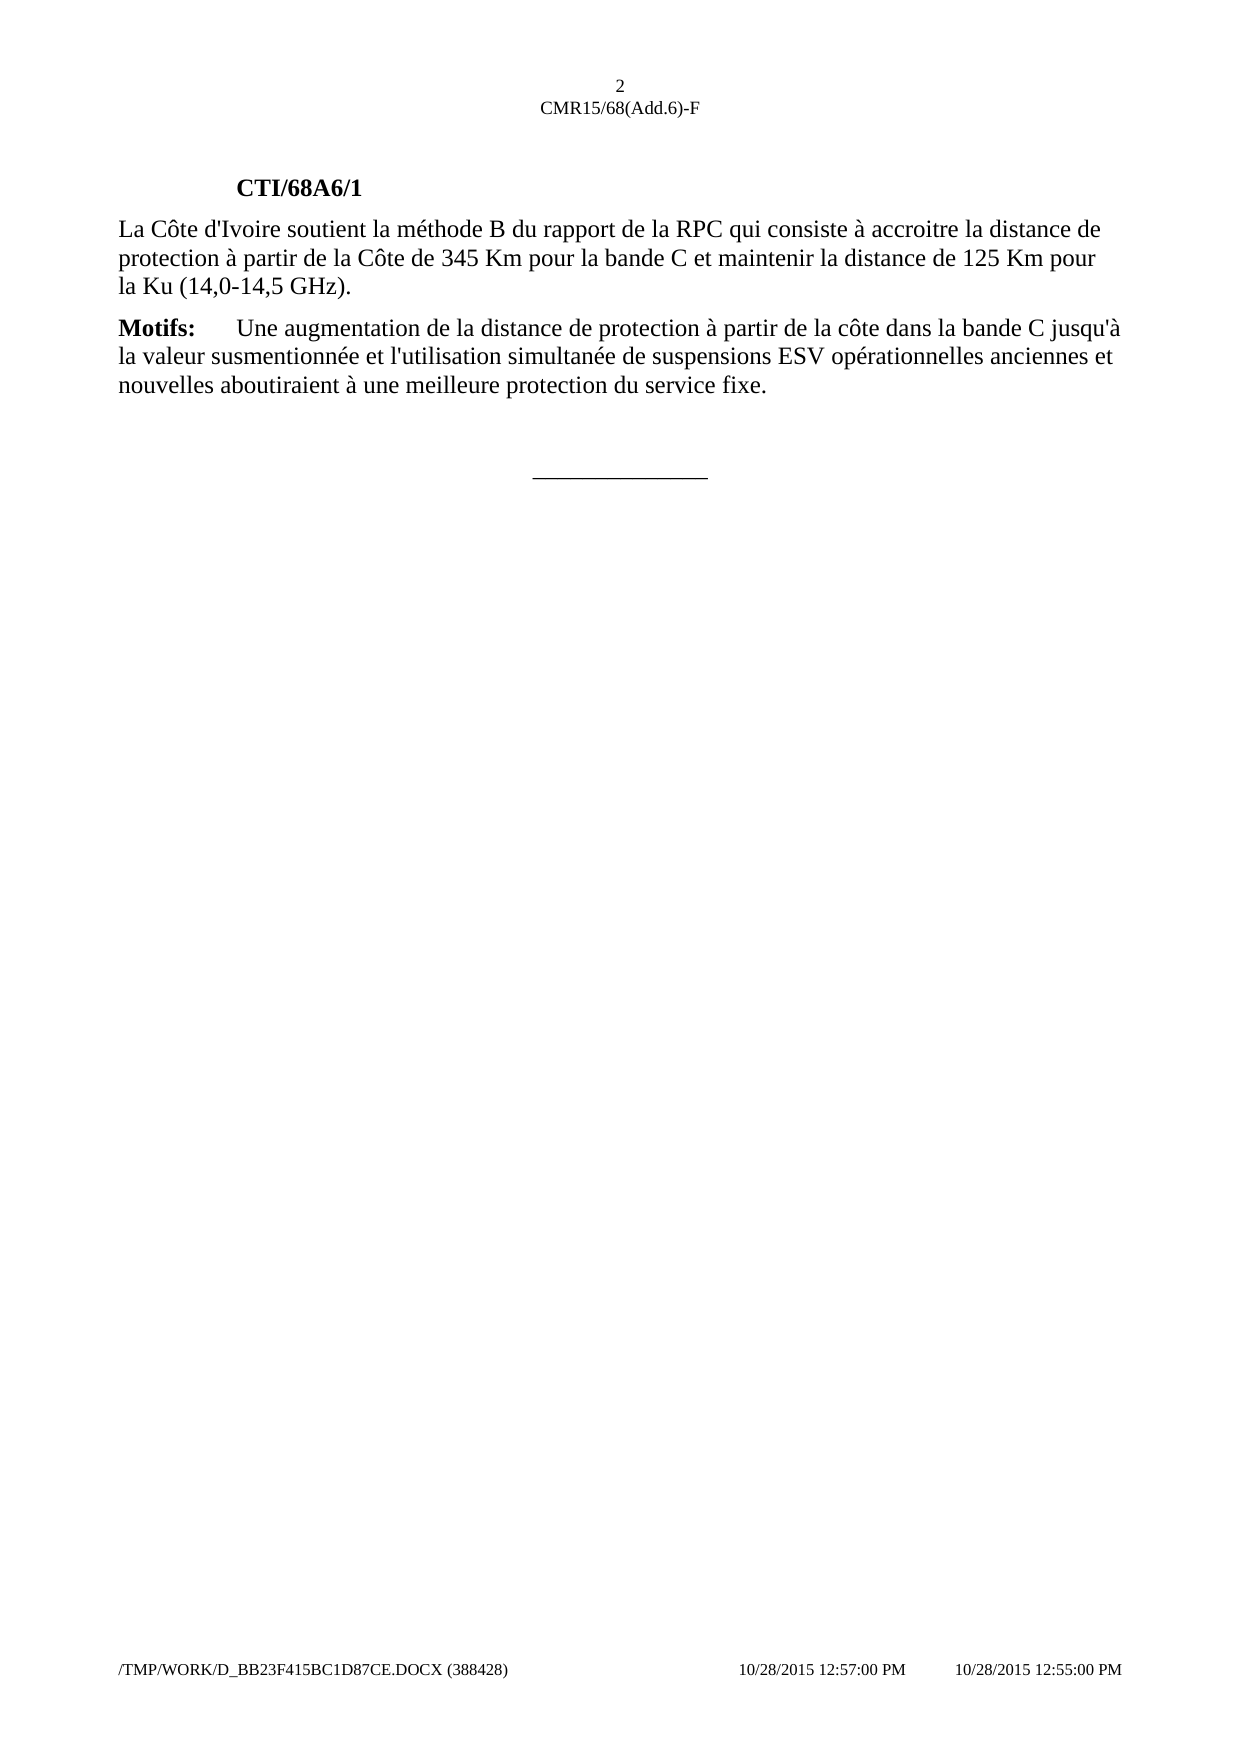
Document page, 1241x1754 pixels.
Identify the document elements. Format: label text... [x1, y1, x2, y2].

text Motifs: Une augmentation de la distance de protection à partir de la côte dans la bande C jusqu'à la valeur susmentionnée et l'utilisation simultanée de suspensions ESV opérationnelles anciennes et nouvelles aboutiraient à une meilleure protection du service fixe. [118, 313, 1122, 399]
text ______________ [118, 453, 1122, 481]
text La Côte d'Ivoire soutient la méthode B du rapport de la RPC qui consiste à accroitre la distance de protection à partir de la Côte de 345 Km pour la bande C et maintenir la distance de 125 Km pour la Ku (14,0-14,5 GHz). [118, 214, 1122, 300]
text CTI/68A6/1 [118, 173, 1122, 201]
